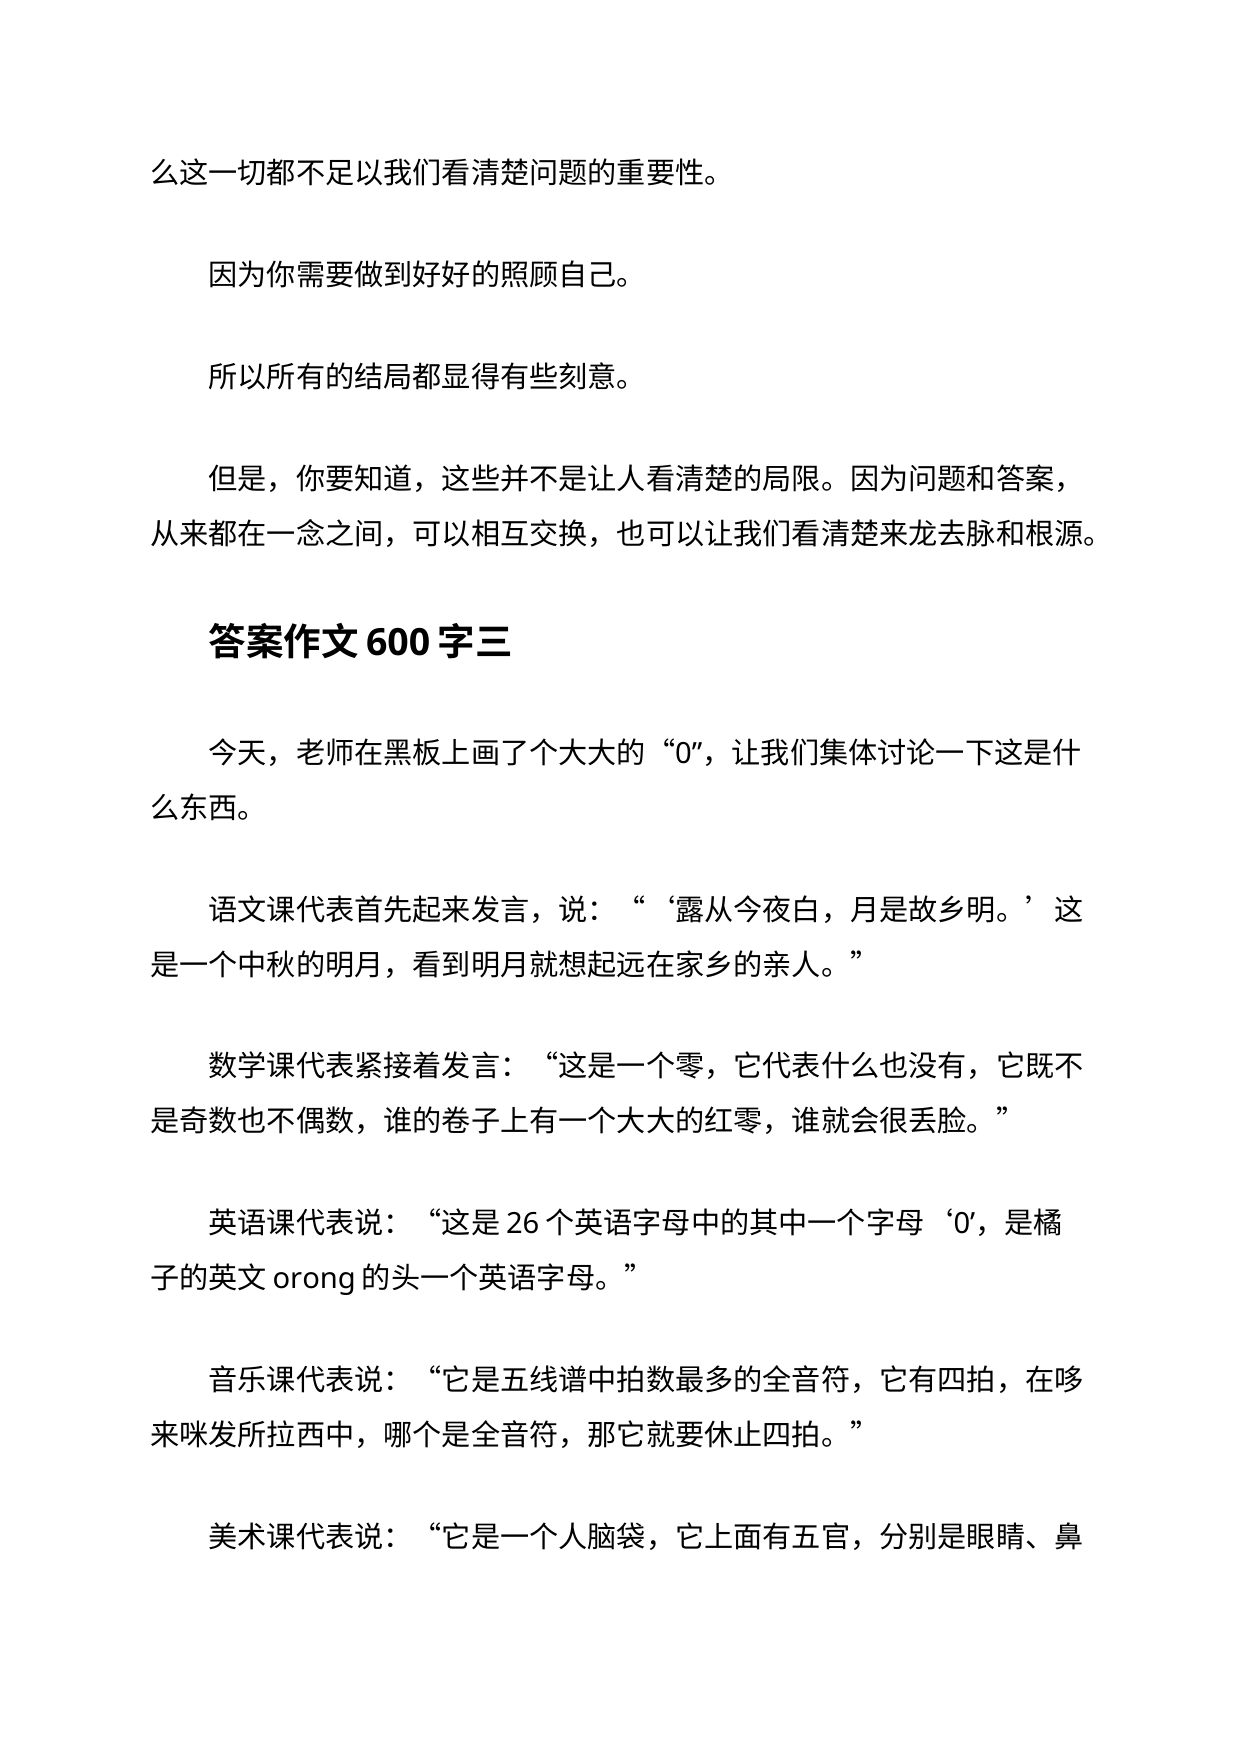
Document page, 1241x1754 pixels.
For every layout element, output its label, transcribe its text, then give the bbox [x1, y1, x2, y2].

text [150, 150, 1090, 192]
text 因为你需要做到好好的照顾自己。 [150, 252, 1090, 294]
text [150, 1513, 1090, 1556]
text 但是，你要知道，这些并不是让人看清楚的局限。因为问题和答案，从来都在一念之间，可以相互交换，也可以让我们看清楚来龙去脉和根源。 [150, 455, 1090, 552]
text 英语课代表说：“这是26个英语字母中的其中一个字母‘0’，是橘子的英文orong的头一个英语字母。” [150, 1200, 1090, 1297]
text 答案作文600字三 [150, 612, 1090, 666]
text 今天，老师在黑板上画了个大大的“0”，让我们集体讨论一下这是什么东西。 [150, 729, 1090, 827]
text 语文课代表首先起来发言，说：“‘露从今夜白，月是故乡明。’这是一个中秋的明月，看到明月就想起远在家乡的亲人。” [150, 886, 1090, 983]
text 所以所有的结局都显得有些刻意。 [150, 353, 1090, 396]
text 音乐课代表说：“它是五线谱中拍数最多的全音符，它有四拍，在哆来咪发所拉西中，哪个是全音符，那它就要休止四拍。” [150, 1357, 1090, 1454]
text 数学课代表紧接着发言：“这是一个零，它代表什么也没有，它既不是奇数也不偶数，谁的卷子上有一个大大的红零，谁就会很丢脸。” [150, 1043, 1090, 1140]
